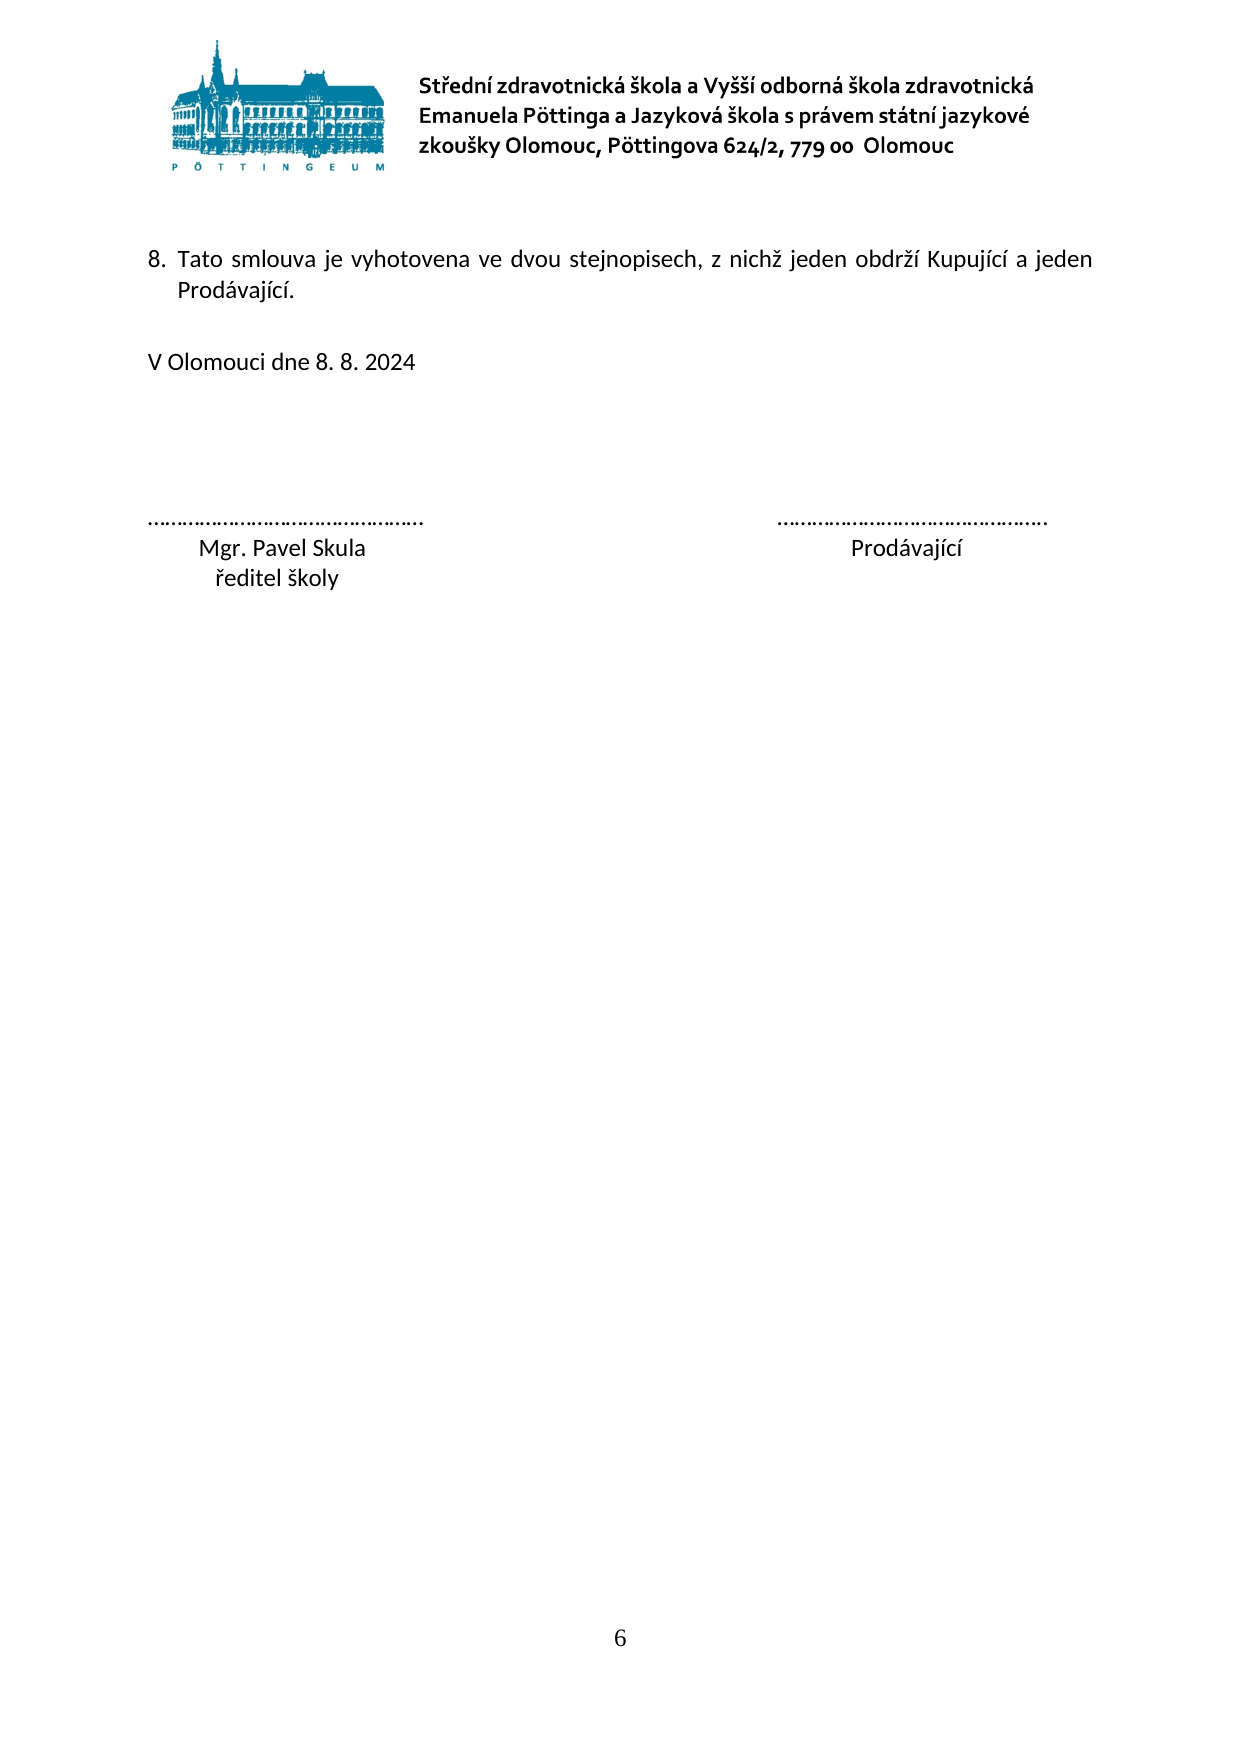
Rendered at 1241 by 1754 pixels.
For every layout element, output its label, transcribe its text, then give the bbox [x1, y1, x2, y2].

text Mgr. Pavel Skula Prodávající [148, 532, 1092, 562]
list Tato smlouva je vyhotovena ve dvou stejnopisech, z nichž jeden obdrží Kupující a jeden Prodávající. [148, 243, 1092, 304]
subtitle V Olomouci dne 8. 8. 2024 [148, 346, 1092, 376]
text ………………………………………… ……………………………………….. [148, 501, 1092, 532]
text ředitel školy [204, 562, 1092, 593]
picture [147, 29, 1093, 201]
